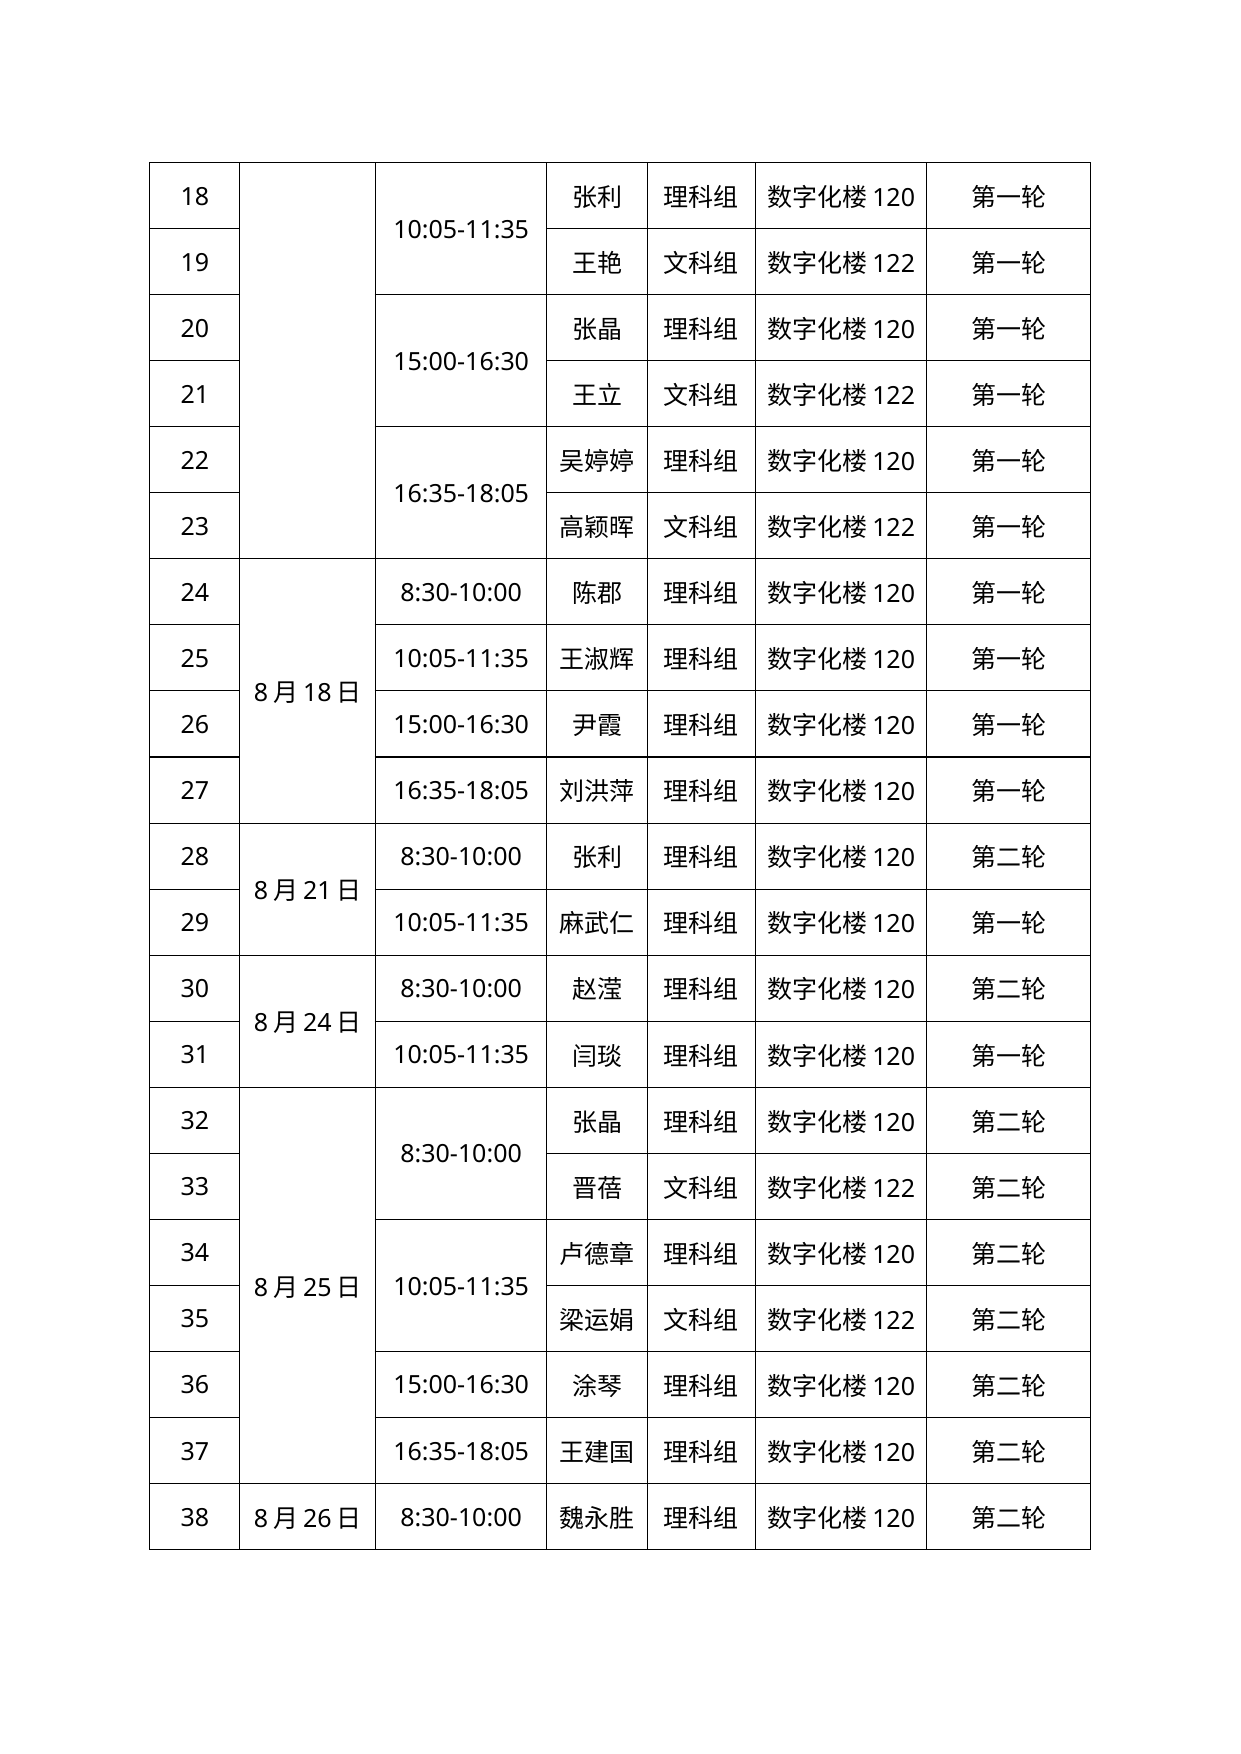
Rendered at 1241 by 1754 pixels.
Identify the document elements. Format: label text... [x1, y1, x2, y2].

table_cell 张利 [547, 824, 647, 888]
table_cell 理科组 [648, 956, 755, 1021]
table_cell 理科组 [648, 1418, 755, 1483]
table_cell 卢德章 [547, 1220, 647, 1285]
table_cell 数字化楼120 [756, 956, 926, 1021]
table_cell 31 [150, 1022, 239, 1087]
table_cell 33 [150, 1154, 239, 1219]
table_cell 8月26日 [240, 1484, 375, 1549]
table_cell 王艳 [547, 229, 647, 294]
table_cell 25 [150, 625, 239, 690]
table_cell 34 [150, 1220, 239, 1285]
table_cell 高颖晖 [547, 493, 647, 558]
table_cell 数字化楼120 [756, 625, 926, 690]
table_cell 陈郡 [547, 559, 647, 624]
table_cell 数字化楼120 [756, 559, 926, 624]
table_cell 第一轮 [927, 625, 1090, 690]
table_cell 第一轮 [927, 163, 1090, 228]
table_cell 32 [150, 1088, 239, 1153]
table_cell 第二轮 [927, 1154, 1090, 1219]
table_cell 数字化楼122 [756, 1154, 926, 1219]
table_cell 15:00-16:30 [376, 691, 546, 756]
table_cell 文科组 [648, 1286, 755, 1351]
table_cell 文科组 [648, 493, 755, 558]
table_cell 35 [150, 1286, 239, 1351]
table_cell 理科组 [648, 824, 755, 888]
table_cell 8:30-10:00 [376, 1484, 546, 1549]
table_cell 第一轮 [927, 691, 1090, 756]
table_cell 第二轮 [927, 1352, 1090, 1417]
table_cell 数字化楼120 [756, 1022, 926, 1087]
table_cell 数字化楼120 [756, 1088, 926, 1153]
table_cell 8:30-10:00 [376, 956, 546, 1021]
table_cell 张晶 [547, 1088, 647, 1153]
table_cell 涂琴 [547, 1352, 647, 1417]
table_cell 文科组 [648, 229, 755, 294]
table_cell 数字化楼122 [756, 361, 926, 426]
table_cell 8:30-10:00 [376, 824, 546, 888]
table_cell 8月25日 [240, 1088, 375, 1483]
table_cell 文科组 [648, 361, 755, 426]
table_cell 16:35-18:05 [376, 427, 546, 558]
table_cell 数字化楼120 [756, 691, 926, 756]
table_cell 数字化楼122 [756, 229, 926, 294]
table_cell 第二轮 [927, 824, 1090, 888]
table_cell 理科组 [648, 1484, 755, 1549]
table_cell 理科组 [648, 559, 755, 624]
table_cell 第二轮 [927, 1220, 1090, 1285]
table_cell 10:05-11:35 [376, 890, 546, 954]
table_cell 王建国 [547, 1418, 647, 1483]
table_cell 王淑辉 [547, 625, 647, 690]
table_cell 数字化楼120 [756, 890, 926, 954]
table_cell 理科组 [648, 1220, 755, 1285]
table_cell 理科组 [648, 163, 755, 228]
table_cell 19 [150, 229, 239, 294]
table_cell 第二轮 [927, 1286, 1090, 1351]
table_cell 刘洪萍 [547, 758, 647, 822]
table_cell 尹霞 [547, 691, 647, 756]
table_cell 数字化楼120 [756, 163, 926, 228]
table_cell 29 [150, 890, 239, 954]
table_cell 10:05-11:35 [376, 1220, 546, 1351]
table_cell 理科组 [648, 758, 755, 822]
table_cell 理科组 [648, 1022, 755, 1087]
table_cell 数字化楼122 [756, 493, 926, 558]
table_cell 数字化楼122 [756, 1286, 926, 1351]
table_cell 理科组 [648, 427, 755, 492]
table_cell 第一轮 [927, 758, 1090, 822]
table_cell 数字化楼120 [756, 427, 926, 492]
table_cell 数字化楼120 [756, 824, 926, 888]
table_cell 数字化楼120 [756, 758, 926, 822]
table_cell 数字化楼120 [756, 1352, 926, 1417]
table_cell 第一轮 [927, 1022, 1090, 1087]
table_cell 23 [150, 493, 239, 558]
table_cell 第一轮 [927, 295, 1090, 360]
table_cell 魏永胜 [547, 1484, 647, 1549]
table_cell 第二轮 [927, 1484, 1090, 1549]
table_cell 理科组 [648, 295, 755, 360]
table_cell 张晶 [547, 295, 647, 360]
table_cell 16:35-18:05 [376, 758, 546, 822]
table_cell 20 [150, 295, 239, 360]
table_cell 37 [150, 1418, 239, 1483]
table_cell 第二轮 [927, 1418, 1090, 1483]
table_cell 8月24日 [240, 956, 375, 1087]
table_cell 第一轮 [927, 890, 1090, 954]
table_cell 30 [150, 956, 239, 1021]
table_cell 理科组 [648, 1088, 755, 1153]
table_cell 27 [150, 758, 239, 822]
table_cell 10:05-11:35 [376, 625, 546, 690]
table_cell 闫琰 [547, 1022, 647, 1087]
table_cell 理科组 [648, 1352, 755, 1417]
table_cell 10:05-11:35 [376, 163, 546, 294]
table_cell 36 [150, 1352, 239, 1417]
table_cell 梁运娟 [547, 1286, 647, 1351]
table_cell 数字化楼120 [756, 295, 926, 360]
table_cell 第一轮 [927, 229, 1090, 294]
table_cell 第一轮 [927, 559, 1090, 624]
table_cell 38 [150, 1484, 239, 1549]
table_cell 数字化楼120 [756, 1220, 926, 1285]
table_cell 第一轮 [927, 361, 1090, 426]
table_cell 8:30-10:00 [376, 559, 546, 624]
table_cell 15:00-16:30 [376, 1352, 546, 1417]
table_cell 数字化楼120 [756, 1418, 926, 1483]
table_cell 理科组 [648, 890, 755, 954]
table_cell 8月18日 [240, 559, 375, 822]
table_cell 吴婷婷 [547, 427, 647, 492]
table_cell 16:35-18:05 [376, 1418, 546, 1483]
table_cell 麻武仁 [547, 890, 647, 954]
table_cell 24 [150, 559, 239, 624]
table_cell 理科组 [648, 625, 755, 690]
table_cell 数字化楼120 [756, 1484, 926, 1549]
table_cell 第二轮 [927, 1088, 1090, 1153]
table_cell 10:05-11:35 [376, 1022, 546, 1087]
table_cell 文科组 [648, 1154, 755, 1219]
table_cell 21 [150, 361, 239, 426]
table_cell 王立 [547, 361, 647, 426]
table_cell 26 [150, 691, 239, 756]
table_cell 第一轮 [927, 427, 1090, 492]
table_cell 8月21日 [240, 824, 375, 954]
table_cell 22 [150, 427, 239, 492]
table_cell 赵滢 [547, 956, 647, 1021]
table_cell 晋蓓 [547, 1154, 647, 1219]
table_cell 理科组 [648, 691, 755, 756]
table_cell 张利 [547, 163, 647, 228]
table_cell 8:30-10:00 [376, 1088, 546, 1219]
table_cell 第二轮 [927, 956, 1090, 1021]
table_cell 第一轮 [927, 493, 1090, 558]
table_cell 18 [150, 163, 239, 228]
table_cell 28 [150, 824, 239, 888]
table_cell 15:00-16:30 [376, 295, 546, 426]
